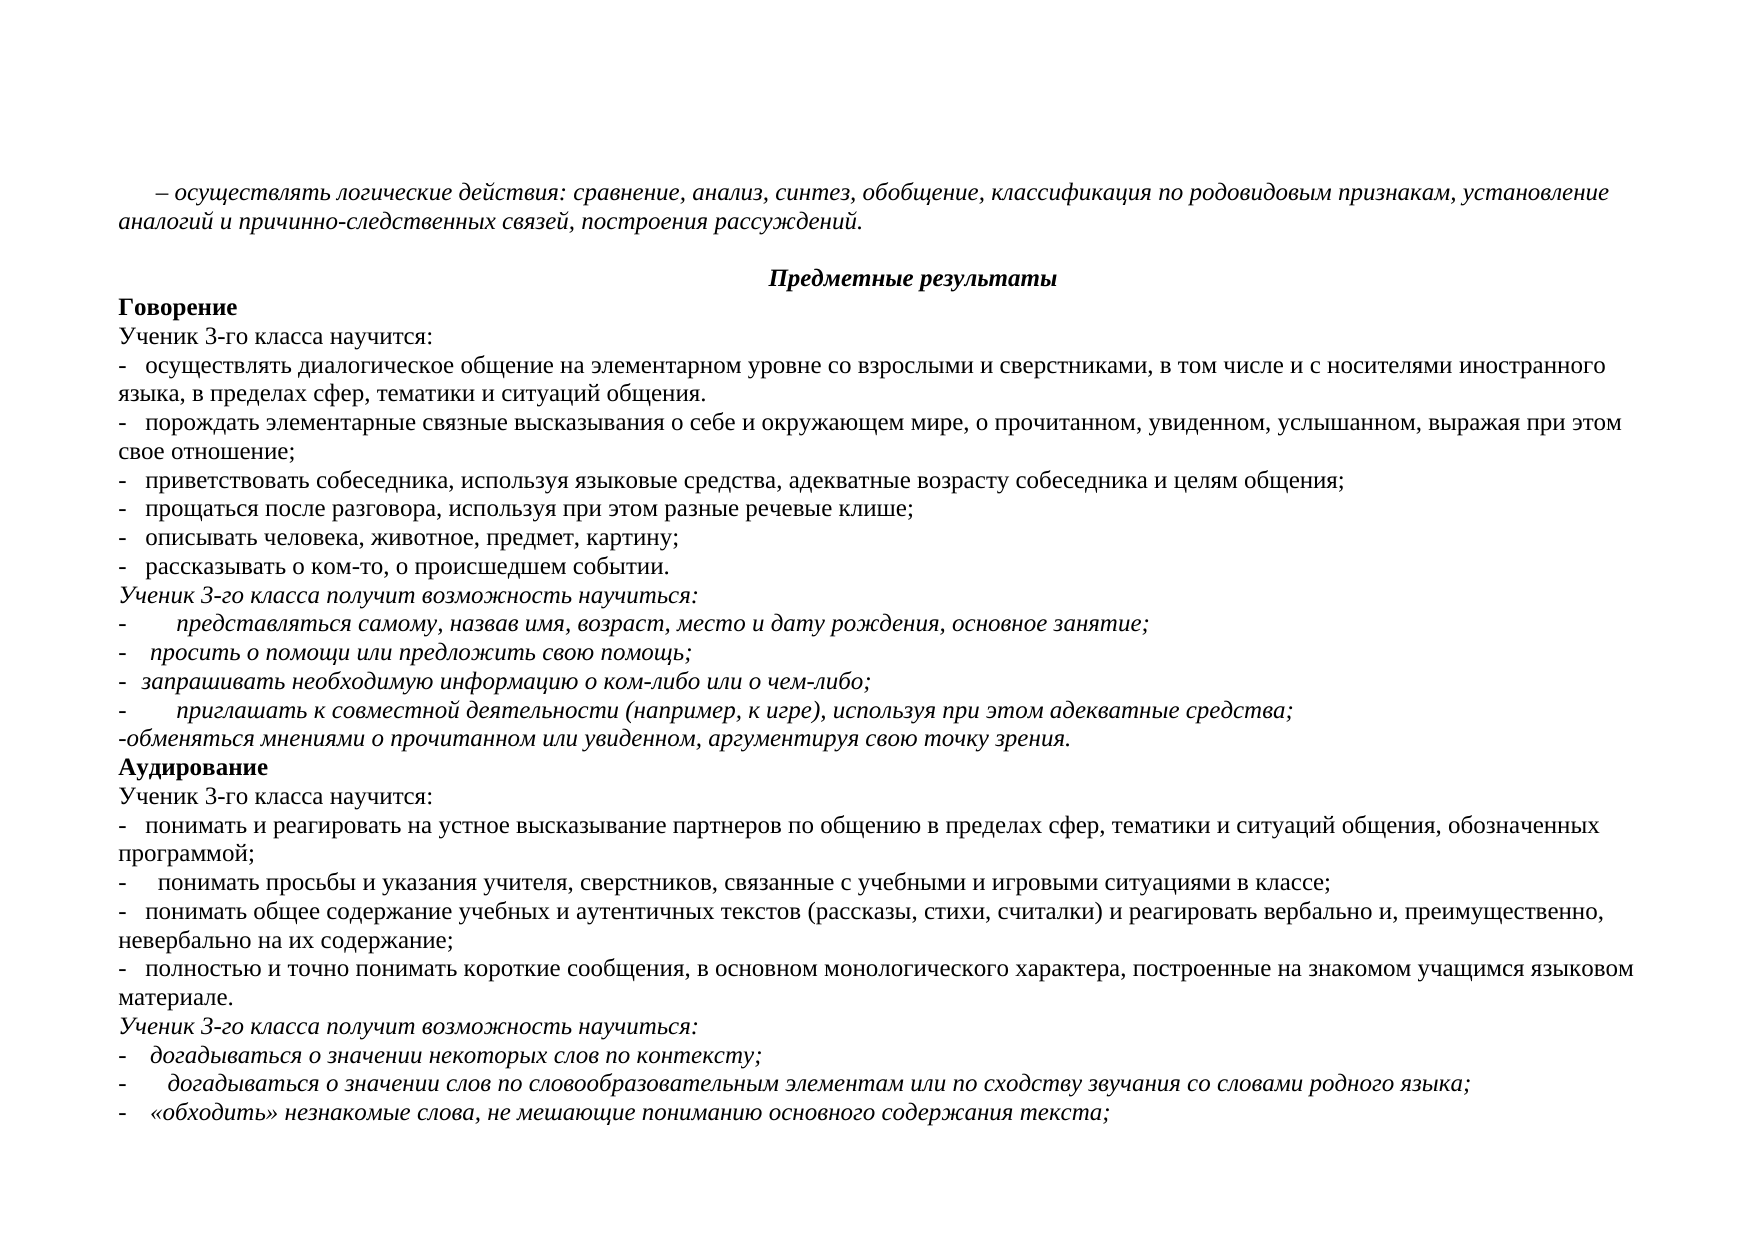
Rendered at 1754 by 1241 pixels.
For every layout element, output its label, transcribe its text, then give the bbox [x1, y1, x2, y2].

text - рассказывать о ком-то, о происшедшем событии. [118, 551, 1636, 580]
text - полностью и точно понимать короткие сообщения, в основном монологического характера, построенные на знакомом учащимся языковом материале. [118, 953, 1636, 1011]
text Ученик 3-го класса получит возможность научиться: [118, 580, 1636, 608]
text - просить о помощи или предложить свою помощь; [118, 637, 1636, 666]
text - прощаться после разговора, используя при этом разные речевые клише; [118, 493, 1636, 522]
text Аудирование [118, 752, 1636, 781]
text - понимать общее содержание учебных и аутентичных текстов (рассказы, стихи, считалки) и реагировать вербально и, преимущественно, невербально на их содержание; [118, 896, 1636, 953]
text - приглашать к совместной деятельности (например, к игре), используя при этом адекватные средства; [118, 695, 1636, 723]
text Говорение [118, 292, 1636, 321]
text -обменяться мнениями о прочитанном или увиденном, аргументируя свою точку зрения. [118, 723, 1636, 752]
text - «обходить» незнакомые слова, не мешающие пониманию основного содержания текста; [118, 1097, 1636, 1126]
text - осуществлять диалогическое общение на элементарном уровне со взрослыми и сверстниками, в том числе и с носителями иностранного языка, в пределах сфер, тематики и ситуаций общения. [118, 350, 1636, 407]
text Ученик 3-го класса научится: [118, 321, 1636, 350]
text - представляться самому, назвав имя, возраст, место и дату рождения, основное занятие; [118, 608, 1636, 637]
text - догадываться о значении слов по словообразовательным элементам или по сходству звучания со словами родного языка; [118, 1068, 1636, 1097]
text Ученик 3-го класса научится: [118, 781, 1636, 810]
text - догадываться о значении некоторых слов по контексту; [118, 1040, 1636, 1068]
text - порождать элементарные связные высказывания о себе и окружающем мире, о прочитанном, увиденном, услышанном, выражая при этом свое отношение; [118, 407, 1636, 465]
text - запрашивать необходимую информацию о ком-либо или о чем-либо; [118, 666, 1636, 695]
text - приветствовать собеседника, используя языковые средства, адекватные возрасту собеседника и целям общения; [118, 465, 1636, 493]
text Ученик 3-го класса получит возможность научиться: [118, 1011, 1636, 1040]
text Предметные результаты [118, 263, 1636, 292]
text - понимать и реагировать на устное высказывание партнеров по общению в пределах сфер, тематики и ситуаций общения, обозначенных программой; [118, 810, 1636, 867]
text - описывать человека, животное, предмет, картину; [118, 522, 1636, 551]
text - понимать просьбы и указания учителя, сверстников, связанные с учебными и игровыми ситуациями в классе; [118, 867, 1636, 896]
text – осуществлять логические действия: сравнение, анализ, синтез, обобщение, классификация по родовидовым признакам, установление аналогий и причинно-следственных связей, построения рассуждений. [118, 177, 1636, 235]
